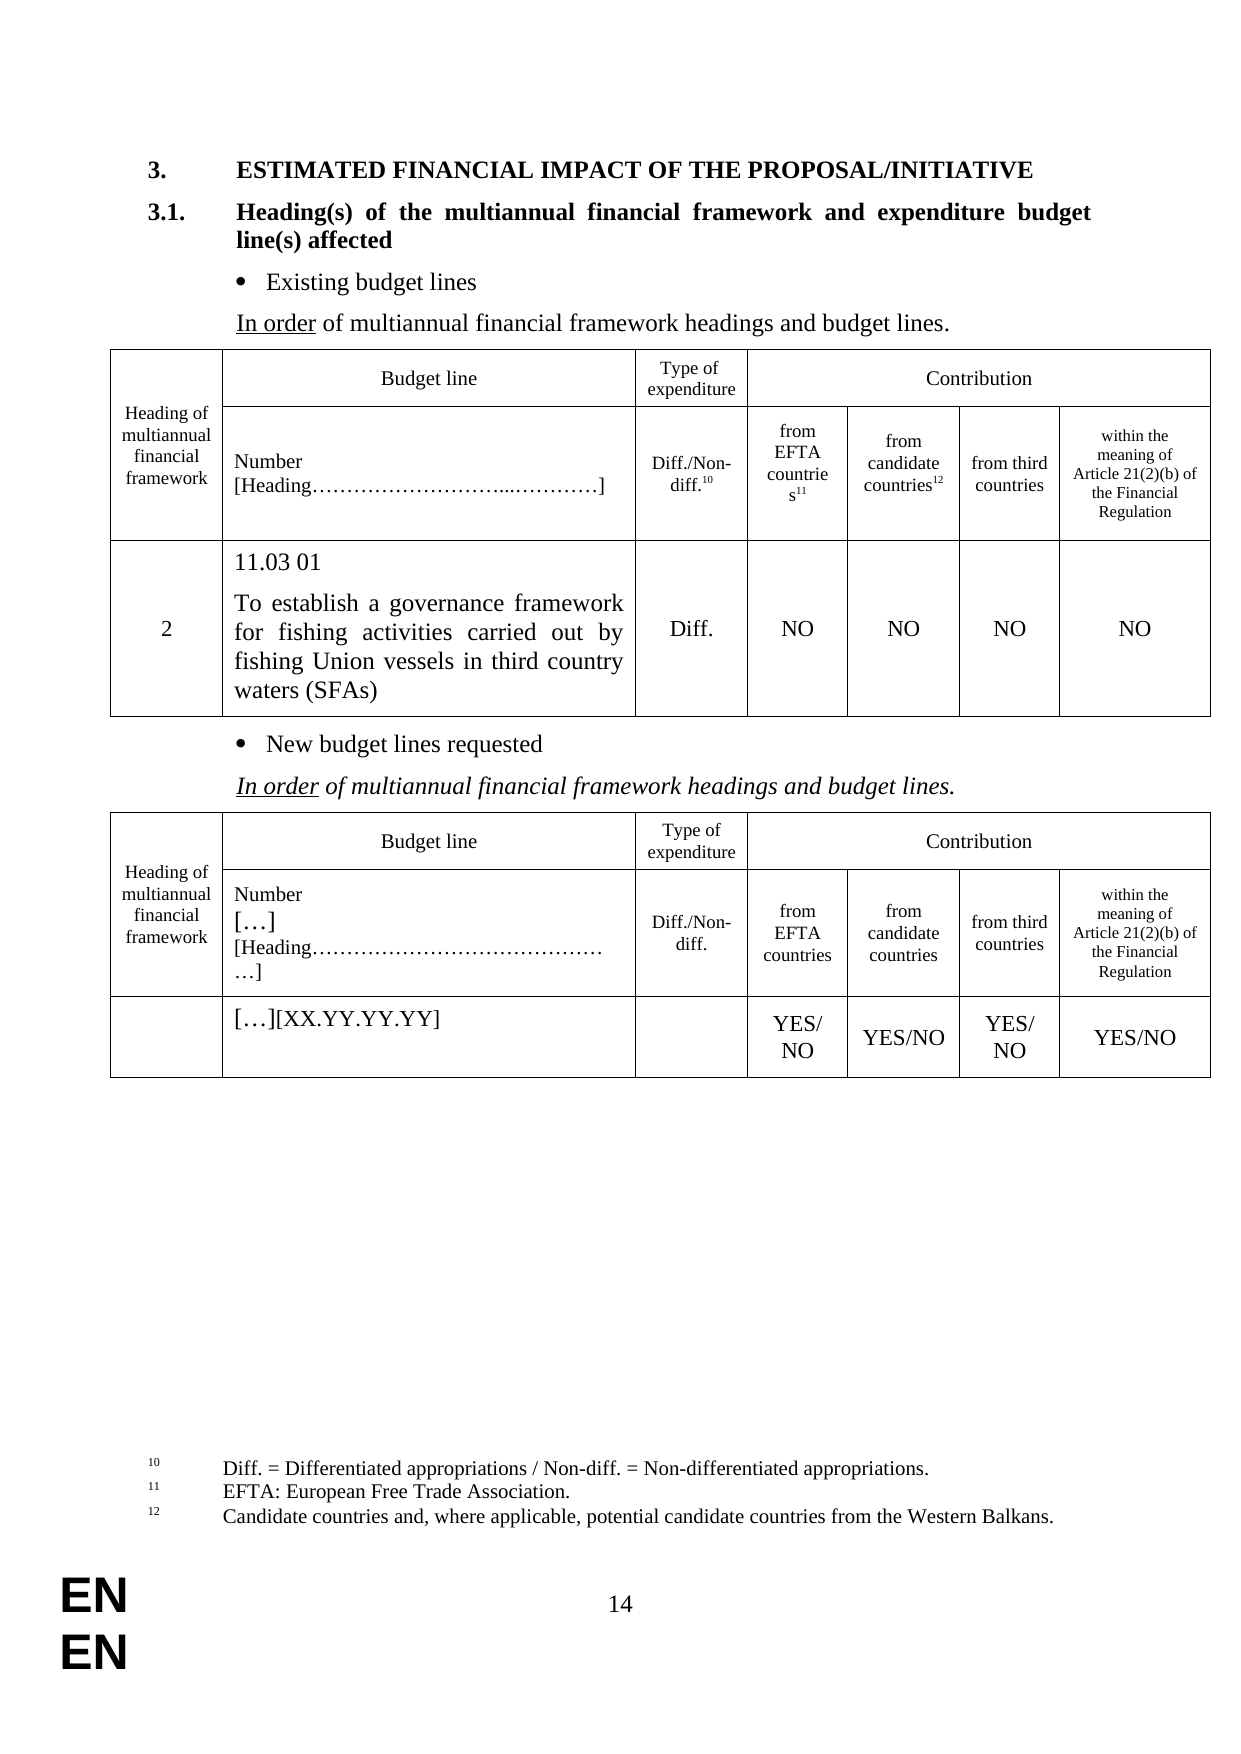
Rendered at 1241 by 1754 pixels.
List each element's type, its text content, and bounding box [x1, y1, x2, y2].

table_cell Diff. [636, 541, 747, 716]
table_header Type of expenditure [636, 813, 747, 869]
table_cell YES/NO [960, 997, 1059, 1077]
table_cell from candidate countries [848, 407, 959, 540]
table_cell YES/NO [848, 997, 959, 1077]
table_cell 11.03 01 To establish a governance framework for fishing activities carried out by fishing Union vessels in third country waters (SFAs) [223, 541, 635, 716]
table_cell Diff./Non-diff. [636, 870, 747, 996]
table_cell [111, 997, 222, 1077]
table_cell 2 [111, 541, 222, 716]
table_cell NO [960, 541, 1059, 716]
table_cell YES/NO [748, 997, 847, 1077]
table_header Contribution [748, 813, 1210, 869]
subtitle 3. ESTIMATED FINANCIAL IMPACT OF THE PROPOSAL/INITIATIVE [148, 156, 1092, 184]
list Existing budget lines [236, 267, 1092, 296]
table_cell Number [Heading………………………...…………] [223, 407, 635, 540]
table_cell within the meaning of Article 21(2)(b) of the Financial Regulation [1060, 870, 1210, 996]
table_header Budget line [223, 813, 635, 869]
table_header Type of expenditure [636, 350, 747, 406]
table_cell […][XX.YY.YY.YY] [223, 997, 635, 1077]
table_cell from EFTA countries [748, 407, 847, 540]
table_cell YES/NO [1060, 997, 1210, 1077]
table_cell from third countries [960, 407, 1059, 540]
text In order of multiannual financial framework headings and budget lines. [236, 308, 1092, 337]
table_cell [636, 997, 747, 1077]
text In order of multiannual financial framework headings and budget lines. [236, 771, 1092, 799]
table_cell from EFTA countries [748, 870, 847, 996]
list New budget lines requested [236, 729, 1092, 758]
table_header Contribution [748, 350, 1210, 406]
table_header Heading of multiannual financial framework [111, 350, 222, 540]
table_cell within the meaning of Article 21(2)(b) of the Financial Regulation [1060, 407, 1210, 540]
table_header Heading of multiannual financial framework [111, 813, 222, 996]
table_header Budget line [223, 350, 635, 406]
table_cell Number […][Heading………………………………………] [223, 870, 635, 996]
table_cell from third countries [960, 870, 1059, 996]
table_cell NO [1060, 541, 1210, 716]
table_cell from candidate countries [848, 870, 959, 996]
subtitle 3.1. Heading(s) of the multiannual financial framework and expenditure budget line(s) affected [148, 197, 1092, 254]
table_cell NO [848, 541, 959, 716]
table_cell NO [748, 541, 847, 716]
table_cell Diff./Non-diff. [636, 407, 747, 540]
